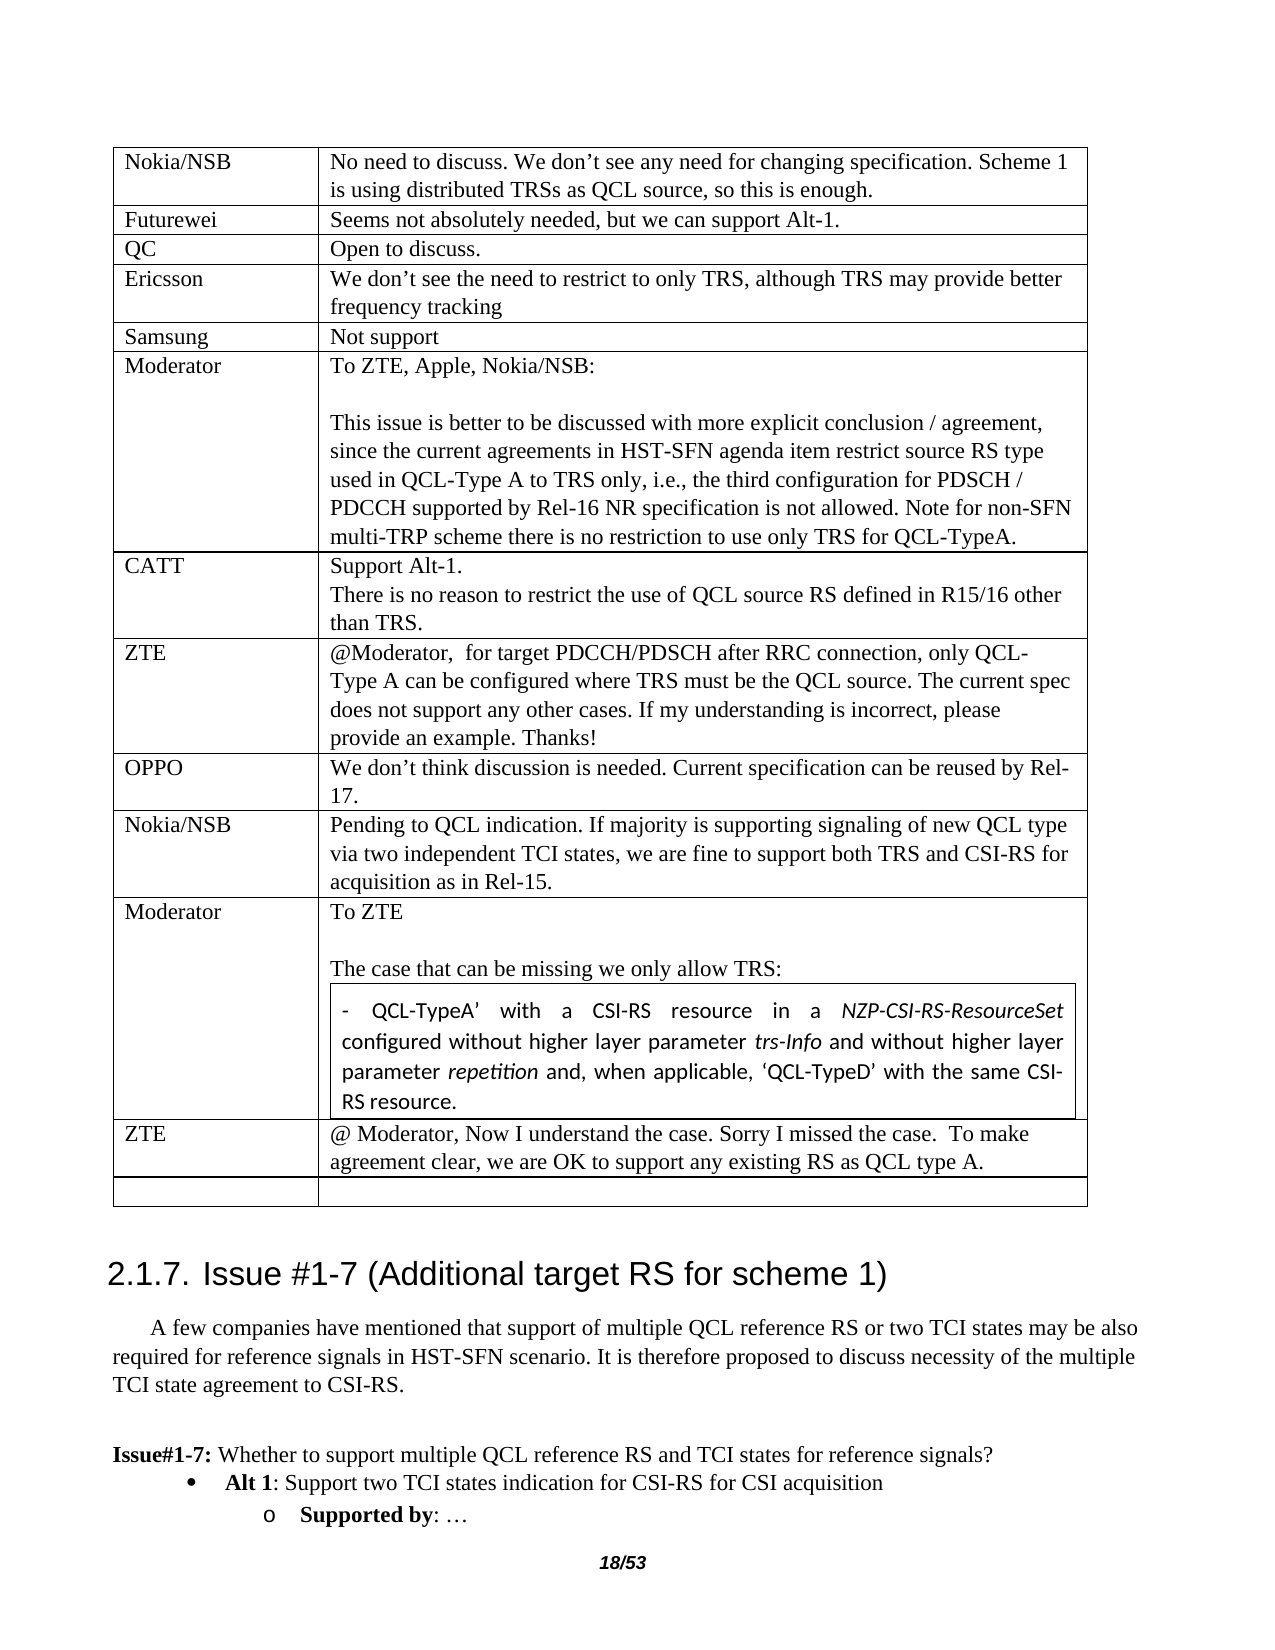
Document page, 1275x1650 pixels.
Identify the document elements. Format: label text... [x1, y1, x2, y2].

table_cell OPPO [114, 754, 318, 810]
table_cell [114, 1178, 318, 1206]
table_cell QC [114, 235, 318, 264]
table_cell @ Moderator, Now I understand the case. Sorry I missed the case. To make agreement clear, we are OK to support any existing RS as QCL type A. [319, 1120, 1087, 1176]
table_cell Open to discuss. [319, 235, 1087, 264]
table_cell To ZTE The case that can be missing we only allow TRS: [319, 898, 1087, 1118]
table_cell No need to discuss. We don’t see any need for changing specification. Scheme 1 is using distributed TRSs as QCL source, so this is enough. [319, 148, 1087, 205]
table_cell Moderator [114, 352, 318, 551]
text Issue#1-7: Whether to support multiple QCL reference RS and TCI states for reference signals? [112, 1441, 1172, 1467]
table_cell Futurewei [114, 206, 318, 234]
table_cell Ericsson [114, 265, 318, 322]
table_cell CATT [114, 553, 318, 638]
table_cell Nokia/NSB [114, 148, 318, 205]
table_cell Samsung [114, 323, 318, 351]
table_cell ZTE [114, 1120, 318, 1176]
table_cell ZTE [114, 639, 318, 752]
list Supported by: … [262, 1501, 1172, 1529]
table_cell Seems not absolutely needed, but we can support Alt-1. [319, 206, 1087, 234]
table_cell Support Alt-1. There is no reason to restrict the use of QCL source RS defined in R15/16 other than TRS. [319, 553, 1087, 638]
table_cell [319, 1178, 1087, 1206]
table_cell Pending to QCL indication. If majority is supporting signaling of new QCL type via two independent TCI states, we are fine to support both TRS and CSI-RS for acquisition as in Rel-15. [319, 811, 1087, 897]
table_cell Moderator [114, 898, 318, 1118]
table_cell Not support [319, 323, 1087, 351]
table_cell To ZTE, Apple, Nokia/NSB: This issue is better to be discussed with more explicit conclusion / agreement, since the current agreements in HST-SFN agenda item restrict source RS type used in QCL-Type A to TRS only, i.e., the third configuration for PDSCH / PDCCH supported by Rel-16 NR specification is not allowed. Note for non-SFN multi-TRP scheme there is no restriction to use only TRS for QCL-TypeA. [319, 352, 1087, 551]
list Alt 1: Support two TCI states indication for CSI-RS for CSI acquisition [187, 1469, 1172, 1495]
table_cell @Moderator, for target PDCCH/PDSCH after RRC connection, only QCL-Type A can be configured where TRS must be the QCL source. The current spec does not support any other cases. If my understanding is incorrect, please provide an example. Thanks! [319, 639, 1087, 752]
table_cell We don’t see the need to restrict to only TRS, although TRS may provide better frequency tracking [319, 265, 1087, 322]
table_cell We don’t think discussion is needed. Current specification can be reused by Rel-17. [319, 754, 1087, 810]
text A few companies have mentioned that support of multiple QCL reference RS or two TCI states may be also required for reference signals in HST-SFN scenario. It is therefore proposed to discuss necessity of the multiple TCI state agreement to CSI-RS. [112, 1314, 1172, 1398]
table_cell Nokia/NSB [114, 811, 318, 897]
subtitle Issue #1-7 (Additional target RS for scheme 1) [107, 1254, 1172, 1293]
